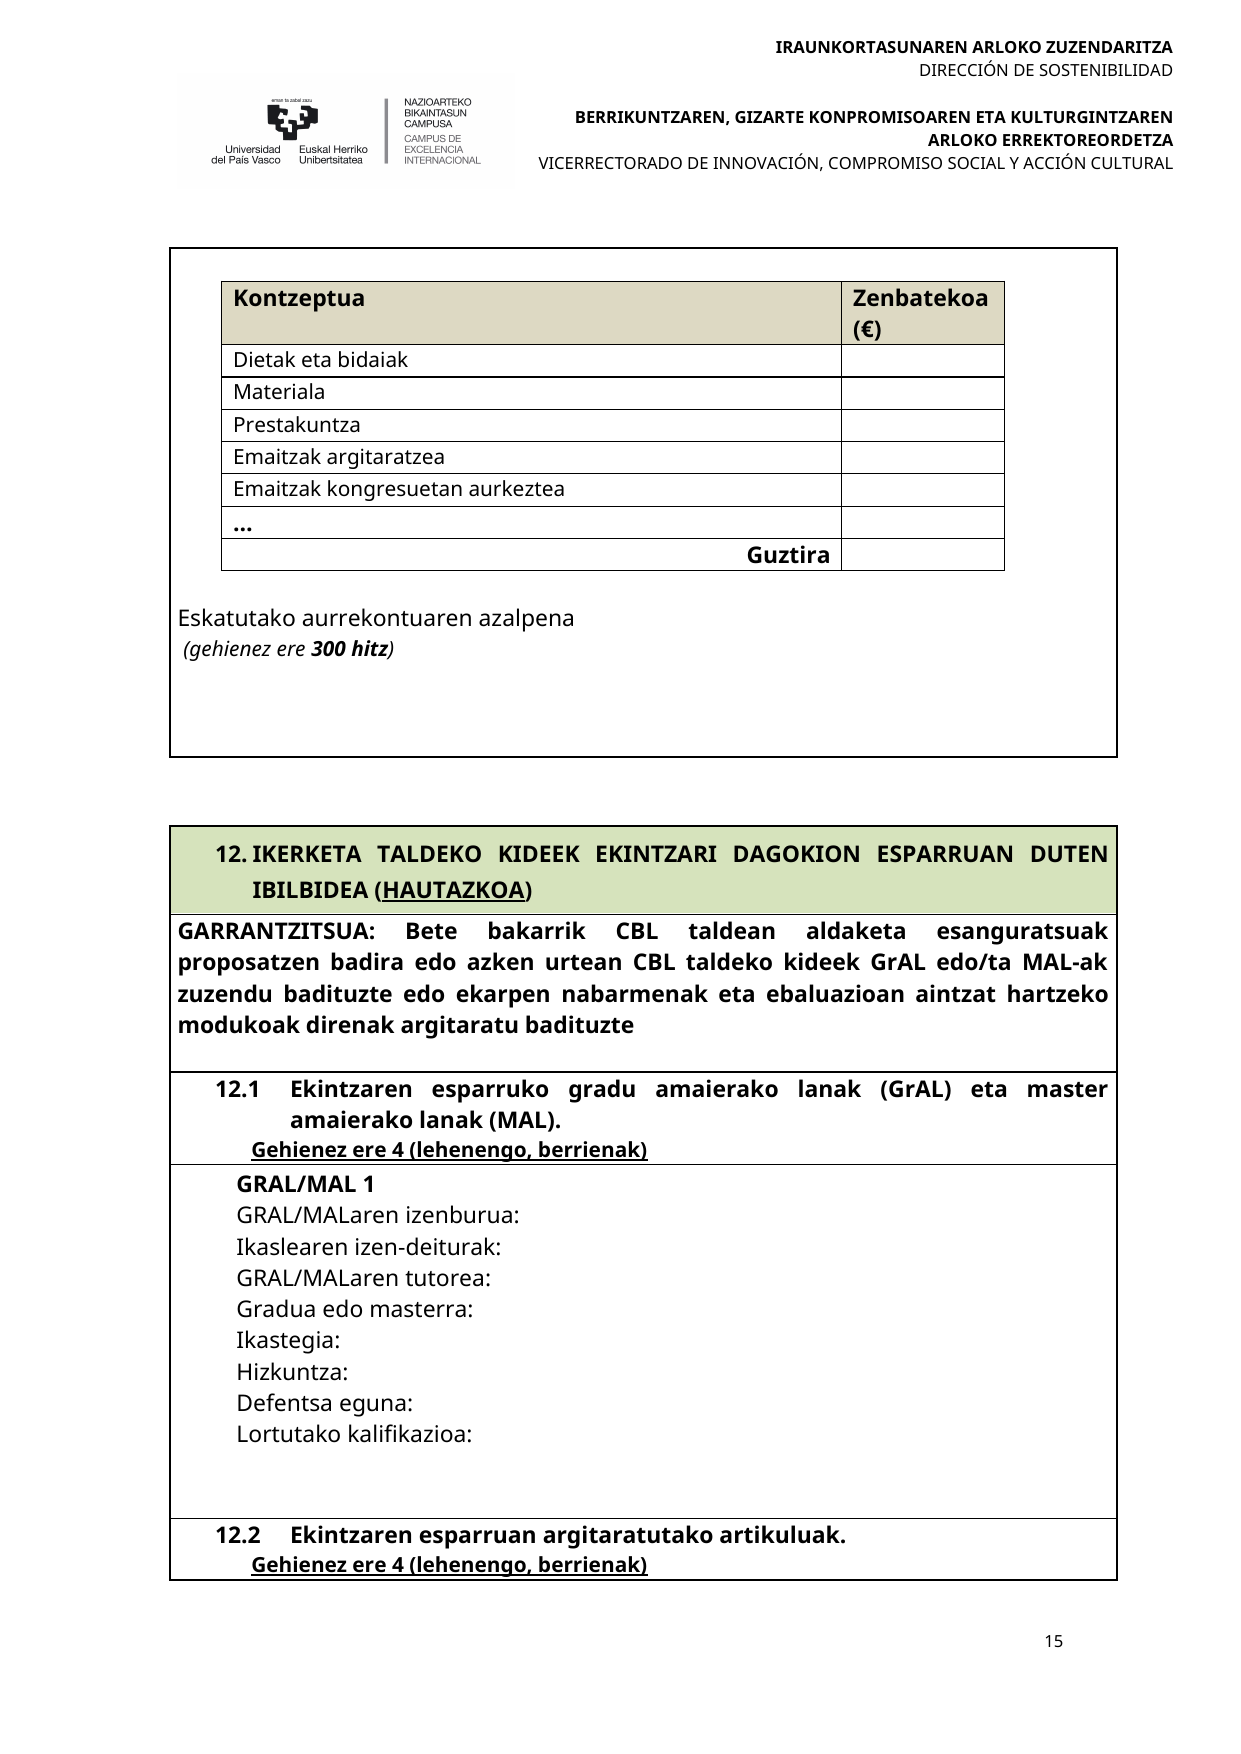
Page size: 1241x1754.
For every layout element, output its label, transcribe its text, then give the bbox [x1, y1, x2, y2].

picture [177, 73, 515, 189]
table_header IKERKETA TALDEKO KIDEEK EKINTZARI DAGOKION ESPARRUAN DUTEN IBILBIDEA (HAUTAZKOA) [171, 827, 1116, 913]
table_cell Ekintzaren esparruan argitaratutako artikuluak. Gehienez ere 4 (lehenengo, berrienak) [171, 1519, 1116, 1579]
table_cell Eskatutako aurrekontuaren azalpena (gehienez ere 300 hitz) [171, 249, 1116, 756]
table_cell GARRANTZITSUA: Bete bakarrik CBL taldean aldaketa esanguratsuak proposatzen badira edo azken urtean CBL taldeko kideek GrAL edo/ta MAL-ak zuzendu badituzte edo ekarpen nabarmenak eta ebaluazioan aintzat hartzeko modukoak direnak argitaratu badituzte [171, 915, 1116, 1071]
table_cell GRAL/MAL 1 GRAL/MALaren izenburua: Ikaslearen izen-deiturak: GRAL/MALaren tutorea: Gradua edo masterra: Ikastegia: Hizkuntza: Defentsa eguna: Lortutako kalifikazioa: [171, 1165, 1116, 1518]
table_cell Ekintzaren esparruko gradu amaierako lanak (GrAL) eta master amaierako lanak (MAL). Gehienez ere 4 (lehenengo, berrienak) [171, 1073, 1116, 1164]
